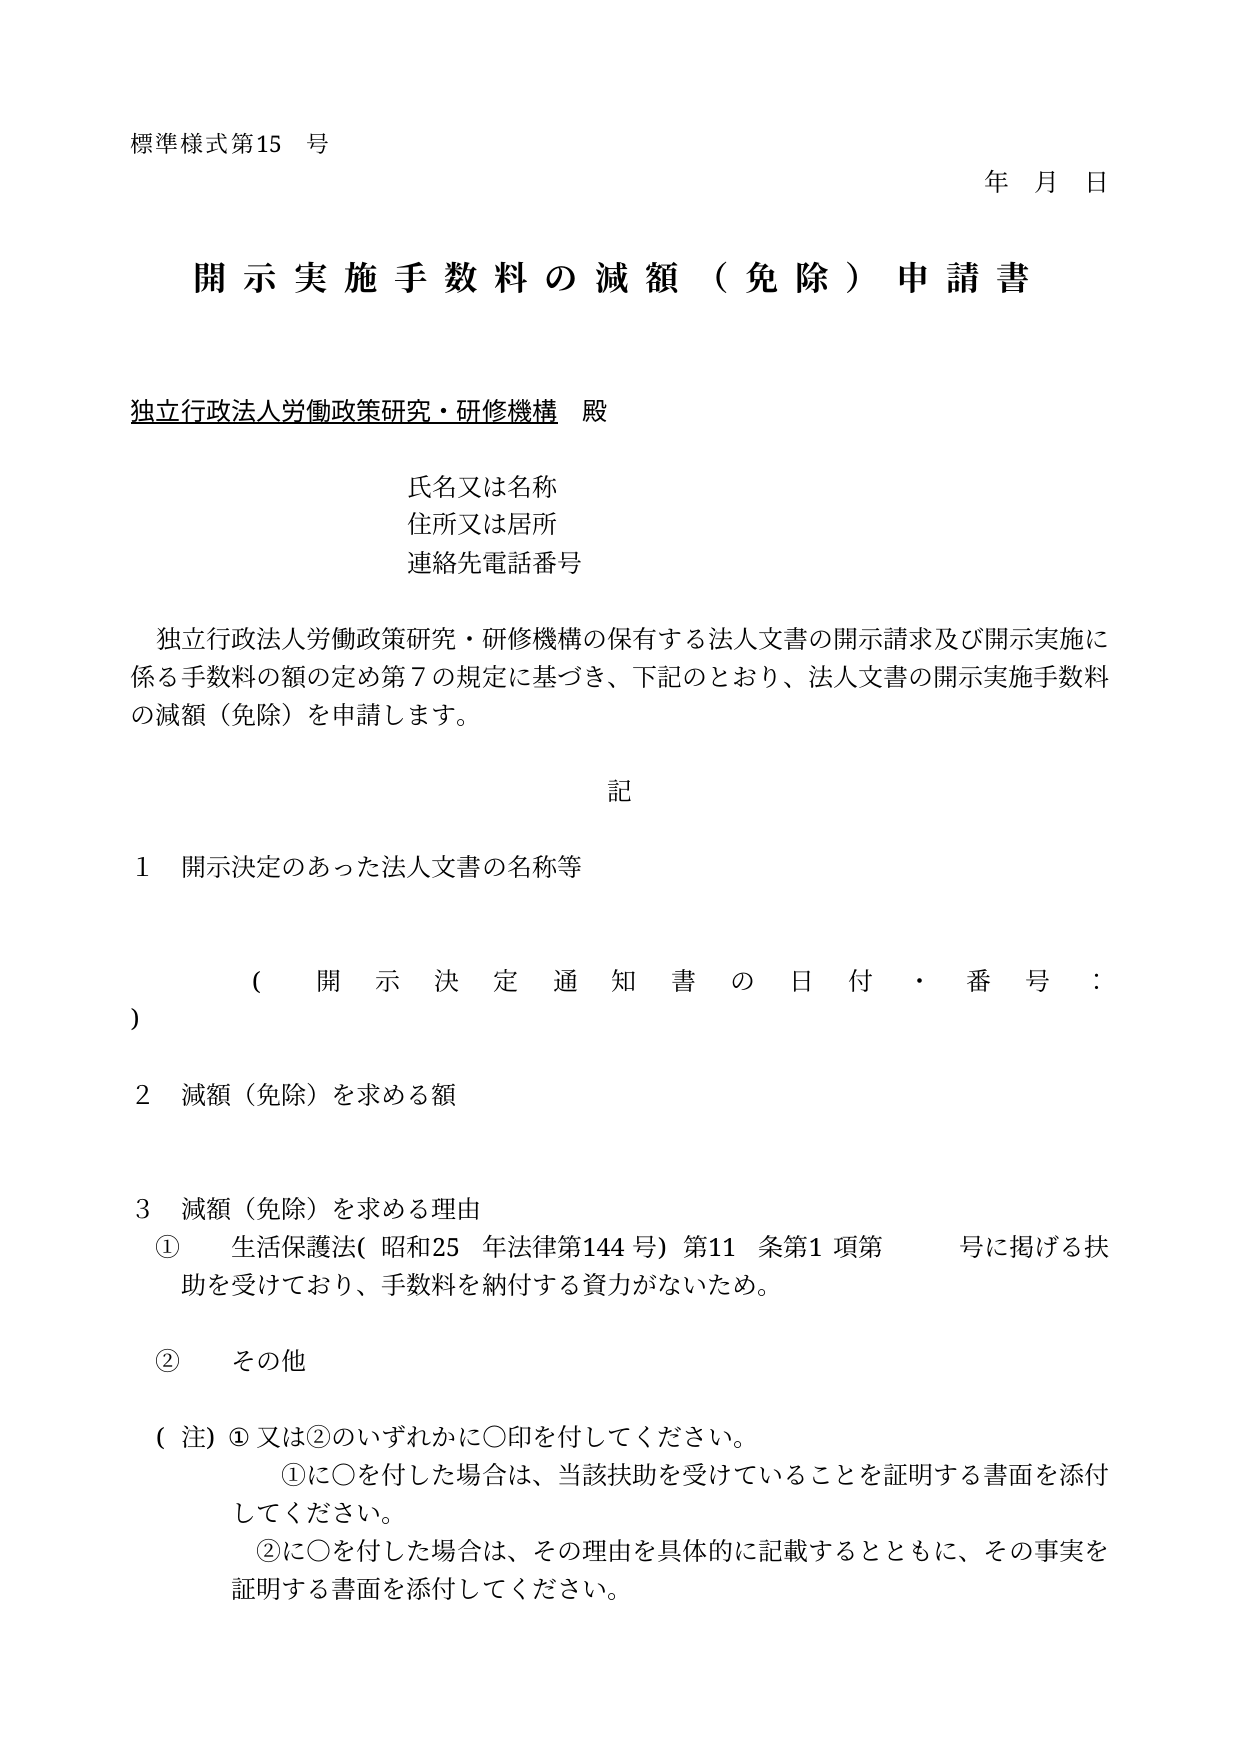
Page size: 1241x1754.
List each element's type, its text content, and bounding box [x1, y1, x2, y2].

text 標準様式第15号 [131, 124, 1110, 162]
text 年 月 日 [131, 162, 1110, 200]
text ②に○を付した場合は、その理由を具体的に記載するとともに、その事実を証明する書面を添付してください。 [131, 1531, 1110, 1607]
text 住所又は居所 [131, 504, 1110, 542]
text ① 生活保護法(昭和25年法律第144号)第11条第1項第 号に掲げる扶助を受けており、手数料を納付する資力がないため。 [131, 1227, 1110, 1303]
text (注) ①又は②のいずれかに○印を付してください。 [131, 1417, 1110, 1455]
text 氏名又は名称 [131, 466, 1110, 504]
text 独立行政法人労働政策研究・研修機構 殿 [131, 390, 1110, 428]
text (開示決定通知書の日付・番号： ) [131, 960, 1110, 1036]
subtitle ２ 減額（免除）を求める額 [131, 1074, 1110, 1112]
text 記 [131, 770, 1110, 808]
subtitle ３ 減額（免除）を求める理由 [131, 1188, 1110, 1227]
text ② その他 [131, 1341, 1110, 1379]
text ①に○を付した場合は、当該扶助を受けていることを証明する書面を添付してください。 [131, 1455, 1110, 1531]
text 独立行政法人労働政策研究・研修機構の保有する法人文書の開示請求及び開示実施に係る手数料の額の定め第７の規定に基づき、下記のとおり、法人文書の開示実施手数料の減額（免除）を申請します。 [131, 618, 1110, 732]
title 開示実施手数料の減額（免除）申請書 [131, 238, 1110, 314]
text 連絡先電話番号 [131, 542, 1110, 580]
subtitle １ 開示決定のあった法人文書の名称等 [131, 846, 1110, 884]
